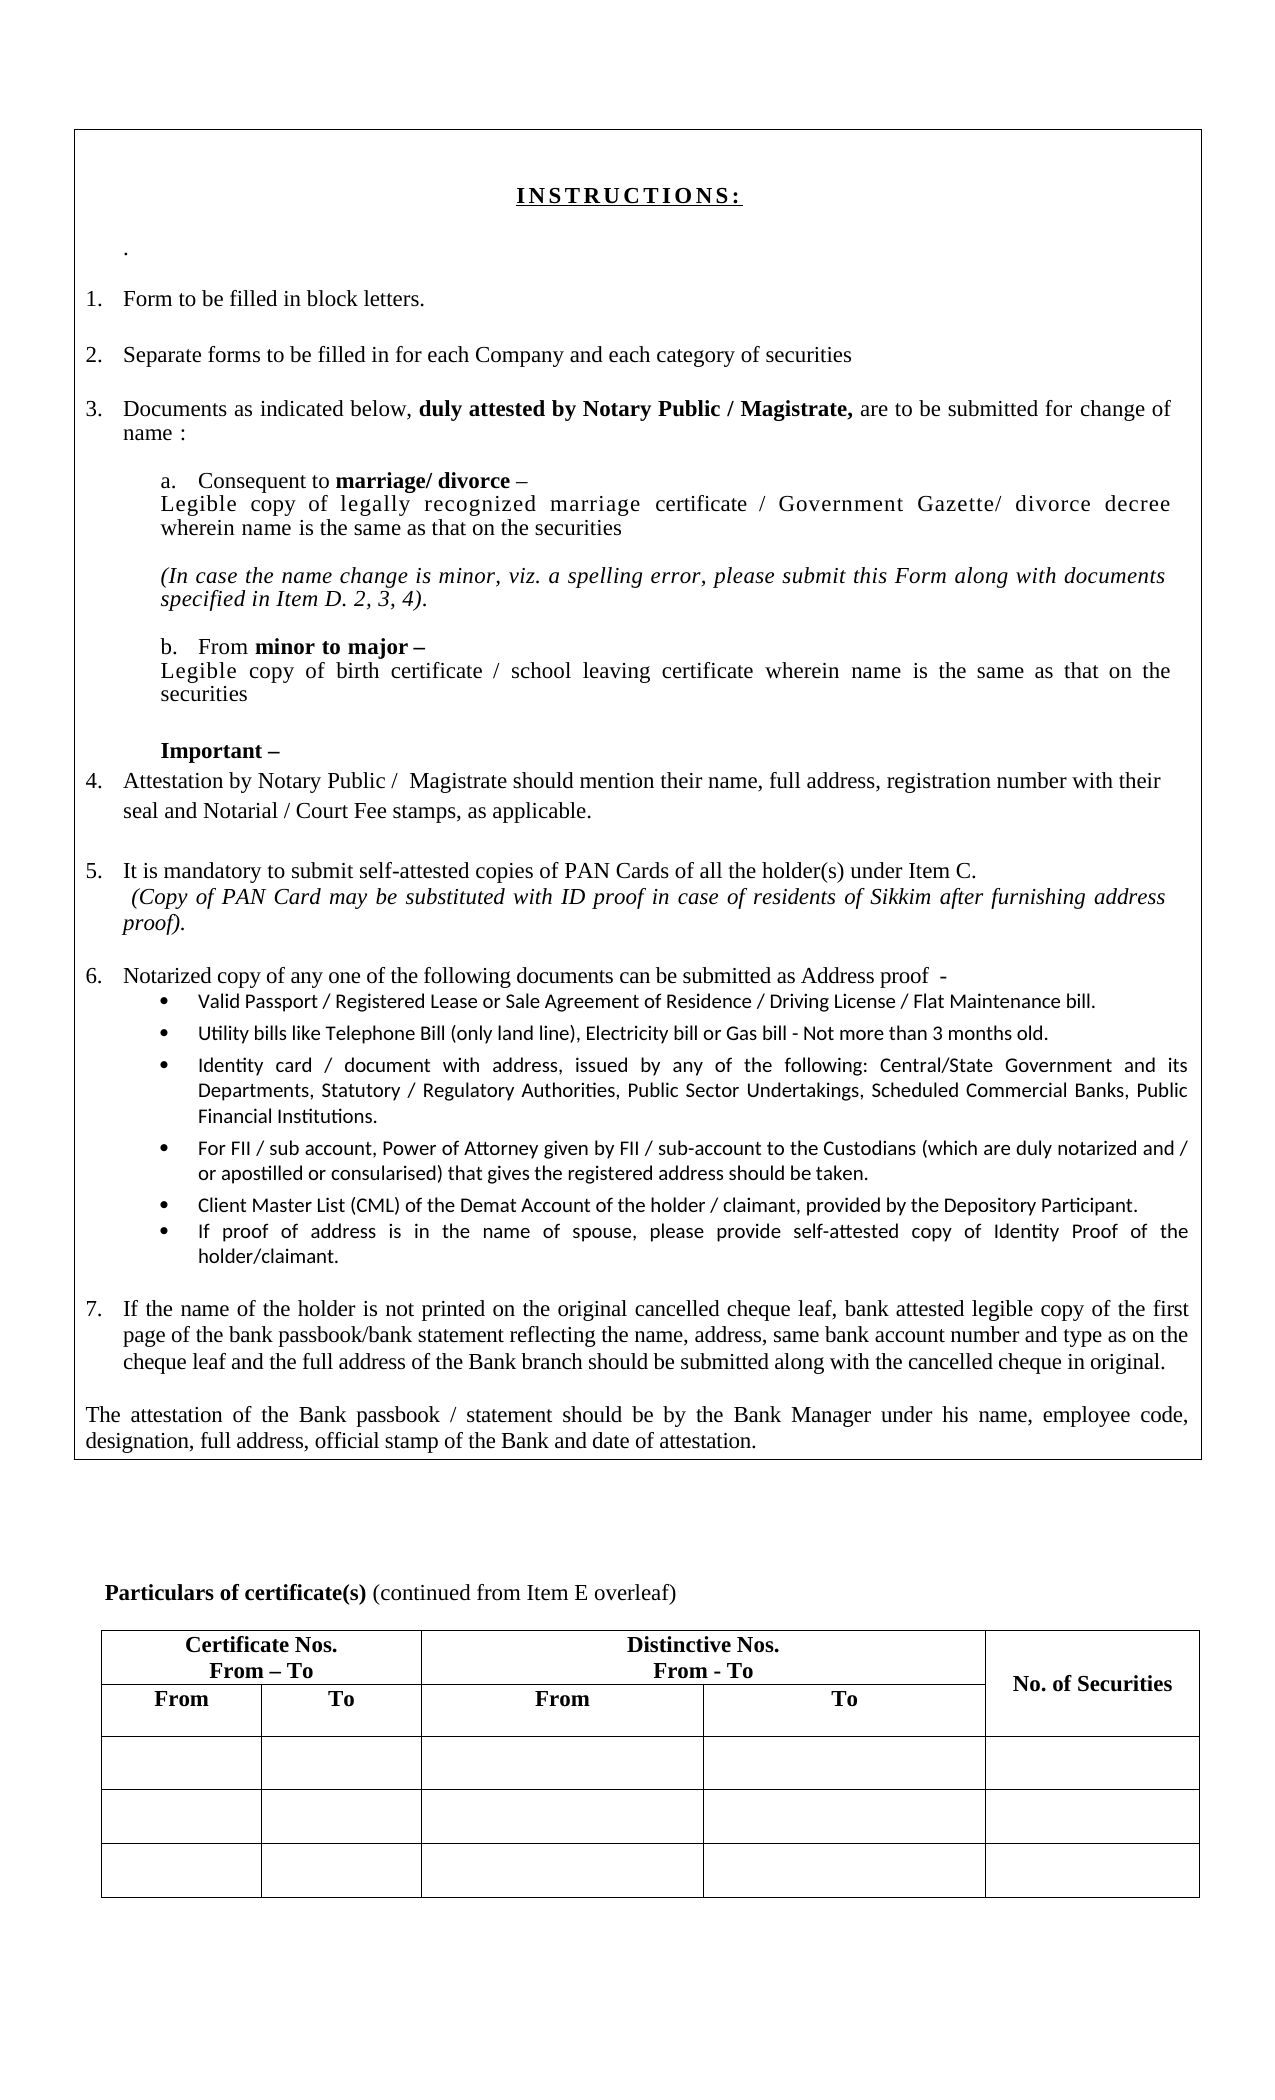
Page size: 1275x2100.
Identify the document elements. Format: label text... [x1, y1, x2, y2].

list Particulars of certificate(s) (continued from Item E overleaf) [104, 1579, 1200, 1605]
table_cell [262, 1844, 421, 1897]
table_cell [422, 1737, 703, 1789]
table_header Certificate Nos. From – To [102, 1631, 421, 1683]
table_header Distinctive Nos. From - To [422, 1631, 985, 1683]
table_cell [704, 1790, 985, 1843]
table_cell [986, 1844, 1199, 1897]
table_cell [422, 1844, 703, 1897]
table_cell From [422, 1685, 703, 1736]
table_header INSTRUCTIONS: . Form to be filled in block letters. Separate forms to be filled in for each Company and each category of securities Documents as indicated below, duly attested by Notary Public / Magistrate, are to be submitted for change of name : Consequent to marriage/ divorce – Legible copy of legally recognized marriage certificate / Government Gazette/ divorce decree wherein name is the same as that on the securities (In case the name change is minor, viz. a spelling error, please submit this Form along with documents specified in Item D. 2, 3, 4). From minor to major – Legible copy of birth certificate / school leaving certificate wherein name is the same as that on the securities Important – Attestation by Notary Public / Magistrate should mention their name, full address, registration number with their seal and Notarial / Court Fee stamps, as applicable. It is mandatory to submit self-attested copies of PAN Cards of all the holder(s) under Item C. (Copy of PAN Card may be substituted with ID proof in case of residents of Sikkim after furnishing address proof). Notarized copy of any one of the following documents can be submitted as Address proof - Valid Passport / Registered Lease or Sale Agreement of Residence / Driving License / Flat Maintenance bill. Utility bills like Telephone Bill (only land line), Electricity bill or Gas bill - Not more than 3 months old. Identity card / document with address, issued by any of the following: Central/State Government and its Departments, Statutory / Regulatory Authorities, Public Sector Undertakings, Scheduled Commercial Banks, Public Financial Institutions. For FII / sub account, Power of Attorney given by FII / sub-account to the Custodians (which are duly notarized and / or apostilled or consularised) that gives the registered address should be taken. Client Master List (CML) of the Demat Account of the holder / claimant, provided by the Depository Participant. If proof of address is in the name of spouse, please provide self-attested copy of Identity Proof of the holder/claimant. If the name of the holder is not printed on the original cancelled cheque leaf, bank attested legible copy of the first page of the bank passbook/bank statement reflecting the name, address, same bank account number and type as on the cheque leaf and the full address of the Bank branch should be submitted along with the cancelled cheque in original. The attestation of the Bank passbook / statement should be by the Bank Manager under his name, employee code, designation, full address, official stamp of the Bank and date of attestation. [75, 130, 1201, 1459]
table_cell [704, 1844, 985, 1897]
table_cell [102, 1844, 261, 1897]
table_cell [102, 1790, 261, 1843]
table_cell [262, 1790, 421, 1843]
table_cell [986, 1790, 1199, 1843]
table_cell From [102, 1685, 261, 1736]
table_cell To [262, 1685, 421, 1736]
table_cell To [704, 1685, 985, 1736]
table_cell [102, 1737, 261, 1789]
table_cell [704, 1737, 985, 1789]
table_cell [986, 1737, 1199, 1789]
table_header No. of Securities [986, 1631, 1199, 1736]
table_cell [262, 1737, 421, 1789]
table_cell [422, 1790, 703, 1843]
